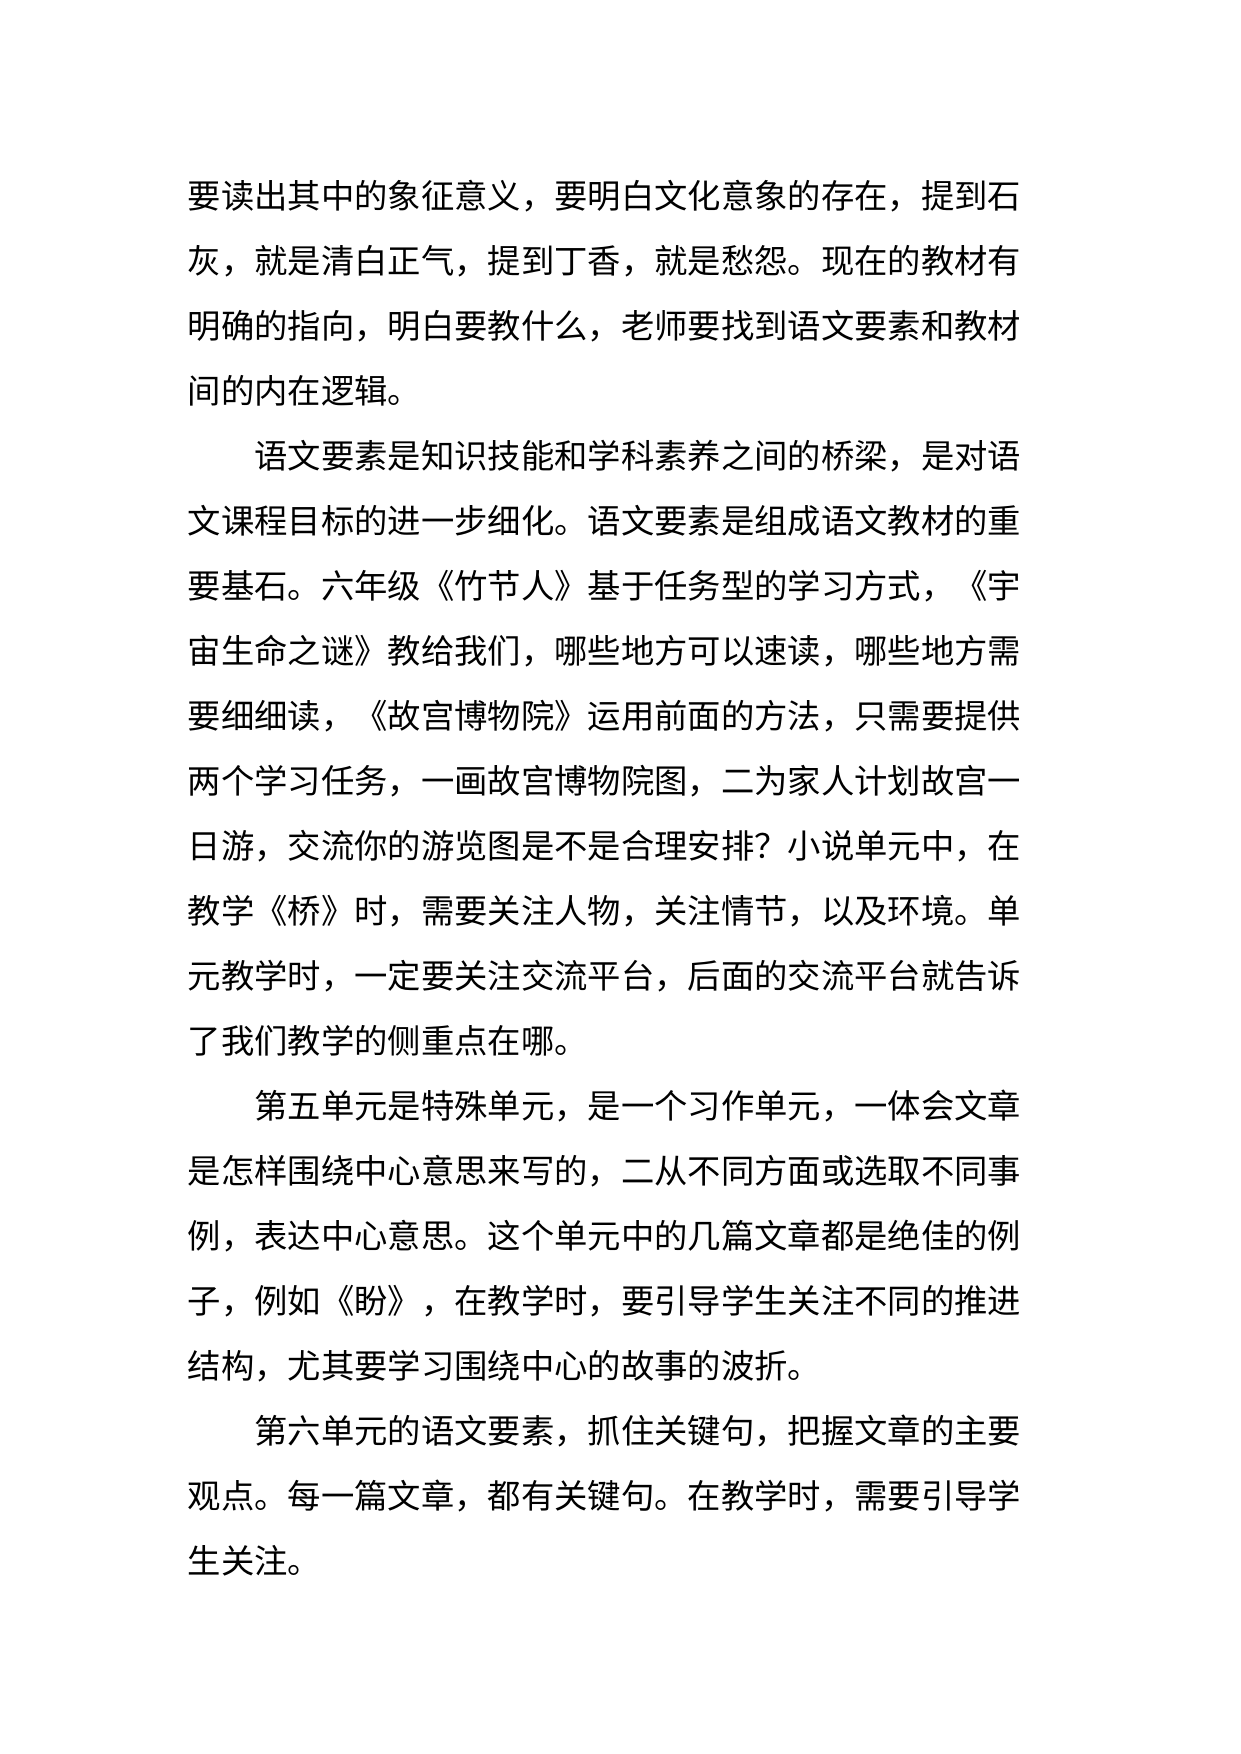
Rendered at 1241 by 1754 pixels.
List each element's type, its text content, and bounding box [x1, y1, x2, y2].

text 语文要素是知识技能和学科素养之间的桥梁，是对语文课程目标的进一步细化。语文要素是组成语文教材的重要基石。六年级《竹节人》基于任务型的学习方式，《宇宙生命之谜》教给我们，哪些地方可以速读，哪些地方需要细细读，《故宫博物院》运用前面的方法，只需要提供两个学习任务，一画故宫博物院图，二为家人计划故宫一日游，交流你的游览图是不是合理安排？小说单元中，在教学《桥》时，需要关注人物，关注情节，以及环境。单元教学时，一定要关注交流平台，后面的交流平台就告诉了我们教学的侧重点在哪。 [187, 422, 1053, 1072]
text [187, 162, 1053, 422]
text 第五单元是特殊单元，是一个习作单元，一体会文章是怎样围绕中心意思来写的，二从不同方面或选取不同事例，表达中心意思。这个单元中的几篇文章都是绝佳的例子，例如《盼》，在教学时，要引导学生关注不同的推进结构，尤其要学习围绕中心的故事的波折。 [187, 1072, 1053, 1397]
text 第六单元的语文要素，抓住关键句，把握文章的主要观点。每一篇文章，都有关键句。在教学时，需要引导学生关注。 [187, 1397, 1053, 1592]
